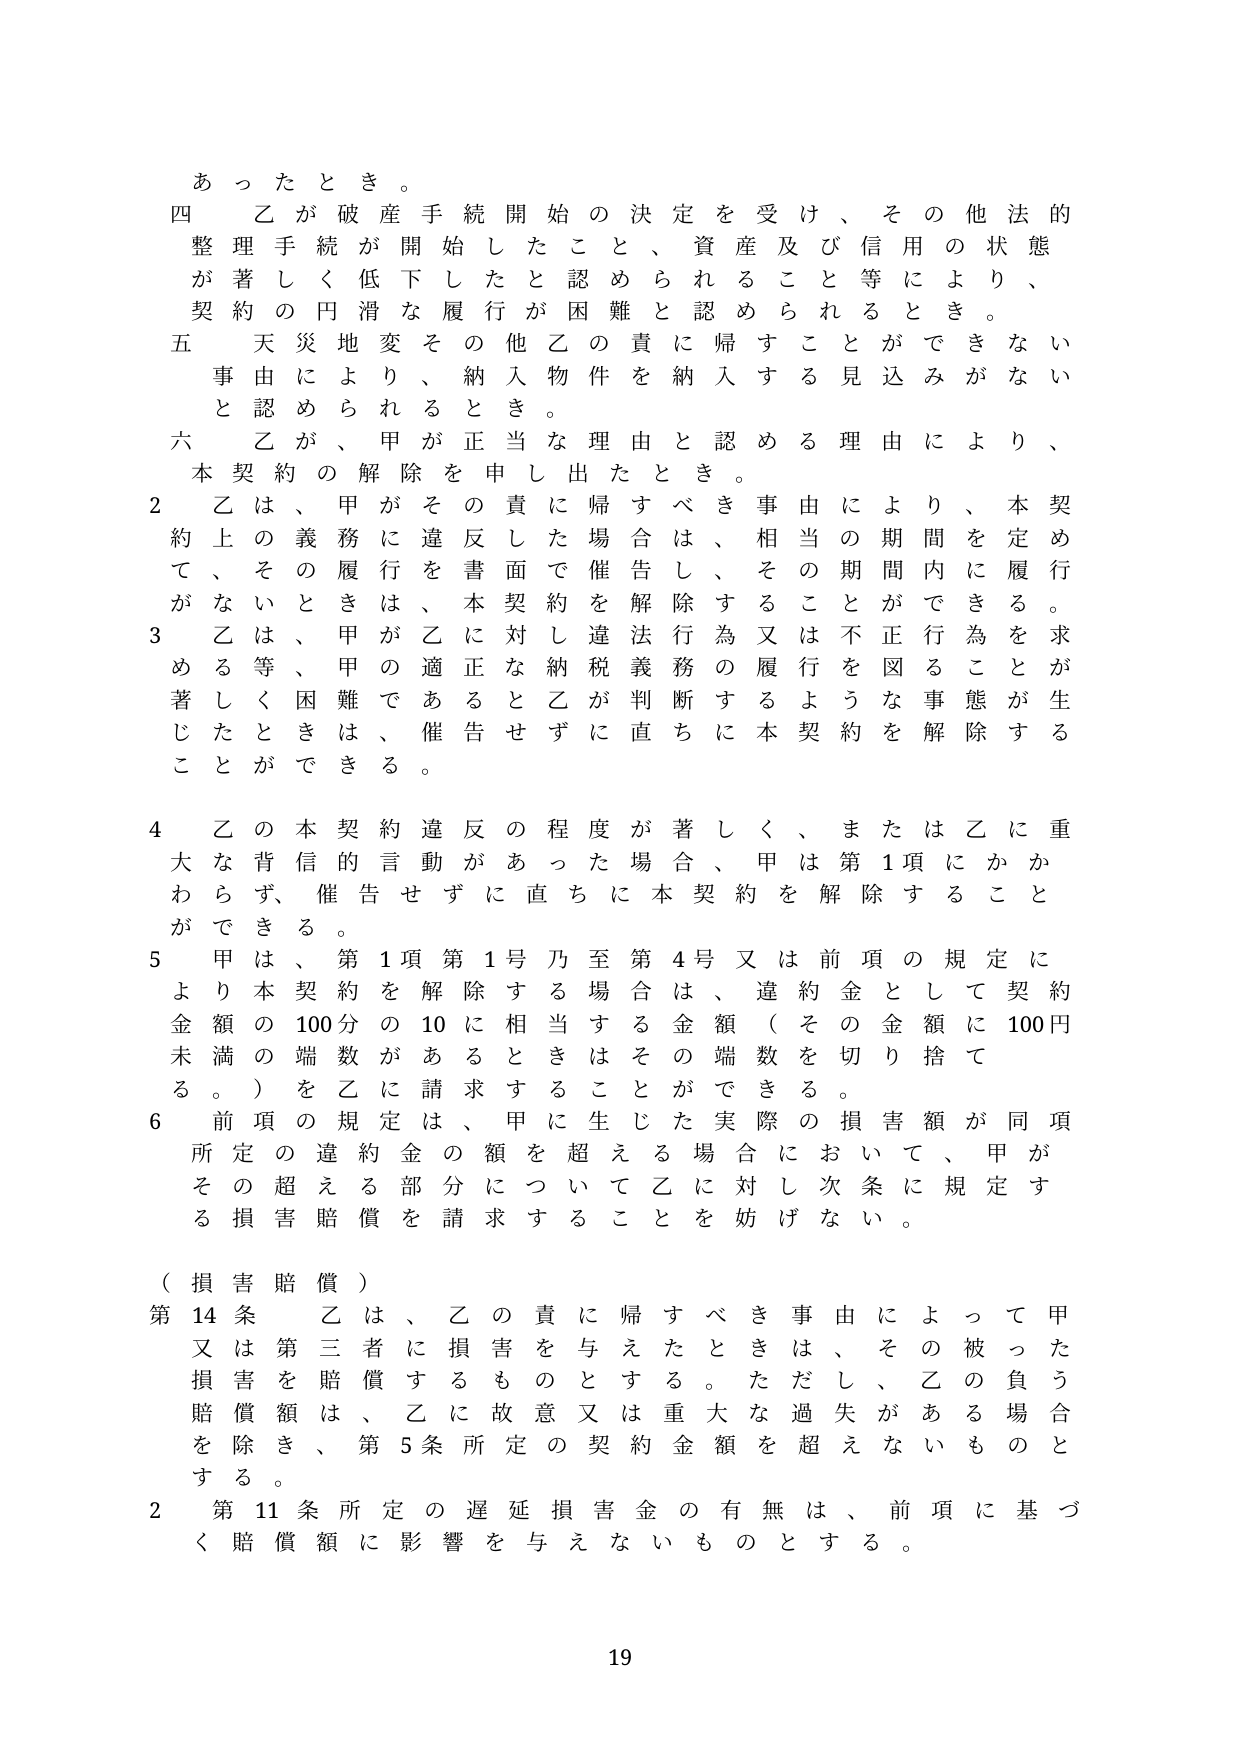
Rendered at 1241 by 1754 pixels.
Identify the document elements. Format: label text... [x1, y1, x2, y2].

text 4 乙の本契約違反の程度が著しく、または乙に重大な背信的言動があった場合、甲は第1項にかかわらず、催告せずに直ちに本契約を解除することができる。 [149, 812, 1099, 942]
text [164, 164, 1091, 197]
text 6 前項の規定は、甲に生じた実際の損害額が同項所定の違約金の額を超える場合において、甲がその超える部分について乙に対し次条に規定する損害賠償を請求することを妨げない。 [149, 1104, 1099, 1233]
text 第14条 乙は、乙の責に帰すべき事由によって甲又は第三者に損害を与えたときは、その被った損害を賠償するものとする。ただし、乙の負う賠償額は、乙に故意又は重大な過失がある場合を除き、第5条所定の契約金額を超えないものとする。 [149, 1298, 1091, 1492]
text 四 乙が破産手続開始の決定を受け、その他法的整理手続が開始したこと、資産及び信用の状態が著しく低下したと認められること等により、契約の円滑な履行が困難と認められるとき。 [164, 197, 1091, 326]
text 五 天災地変その他乙の責に帰すことができない事由により、納入物件を納入する見込みがないと認められるとき。 [164, 326, 1091, 423]
text 六 乙が、甲が正当な理由と認める理由により、本契約の解除を申し出たとき。 [164, 423, 1091, 488]
text 3 乙は、甲が乙に対し違法行為又は不正行為を求める等、甲の適正な納税義務の履行を図ることが著しく困難であると乙が判断するような事態が生じたときは、催告せずに直ちに本契約を解除することができる。 [149, 618, 1099, 780]
text 5 甲は、第1項第1号乃至第4号又は前項の規定により本契約を解除する場合は、違約金として契約金額の100分の10に相当する金額（その金額に100円未満の端数があるときはその端数を切り捨てる。）を乙に請求することができる。 [149, 942, 1099, 1104]
text 2 乙は、甲がその責に帰すべき事由により、本契約上の義務に違反した場合は、相当の期間を定めて、その履行を書面で催告し、その期間内に履行がないときは、本契約を解除することができる。 [149, 488, 1100, 618]
text （損害賠償） [149, 1266, 1091, 1298]
text 2 第11条所定の遅延損害金の有無は、前項に基づく賠償額に影響を与えないものとする。 [149, 1492, 1100, 1557]
